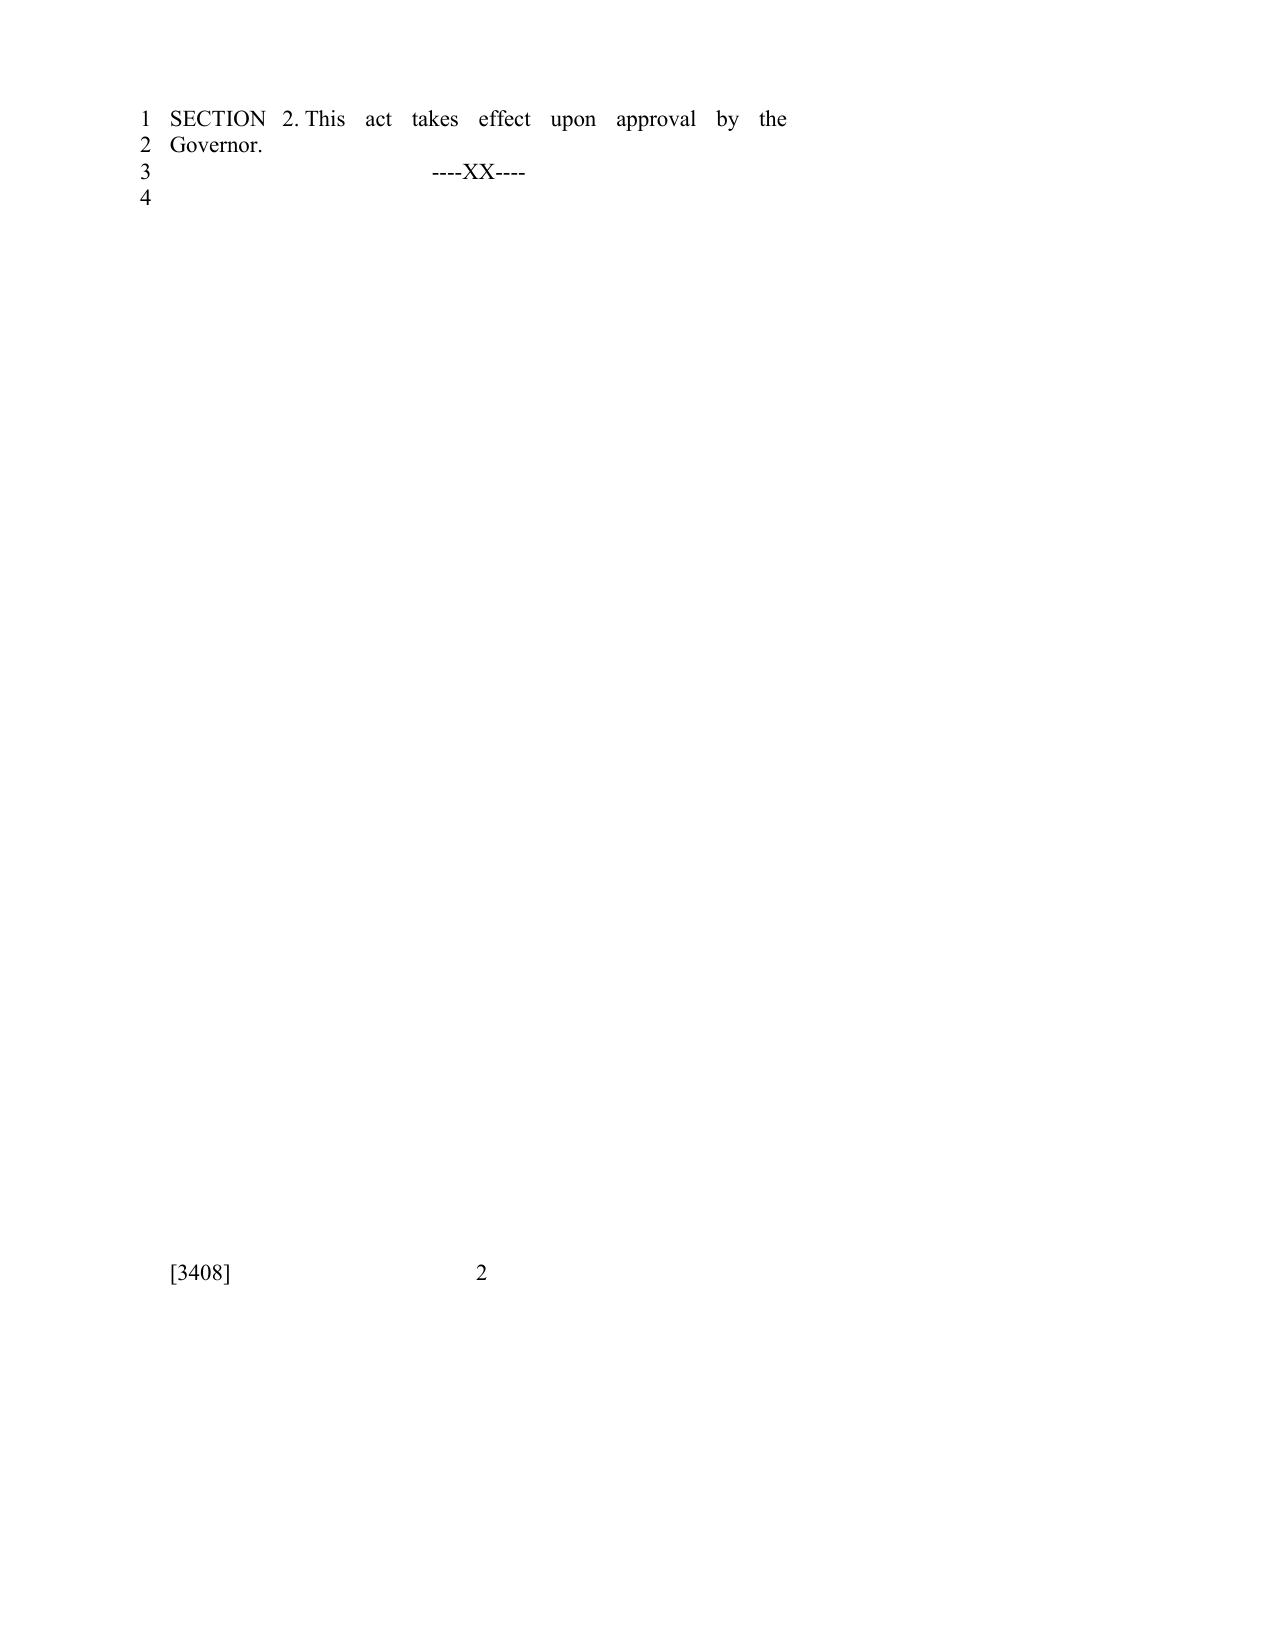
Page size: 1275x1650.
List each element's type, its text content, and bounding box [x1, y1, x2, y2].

text ----XX---- [169, 158, 787, 184]
text SECTION 2. This act takes effect upon approval by the Governor. [169, 105, 787, 158]
